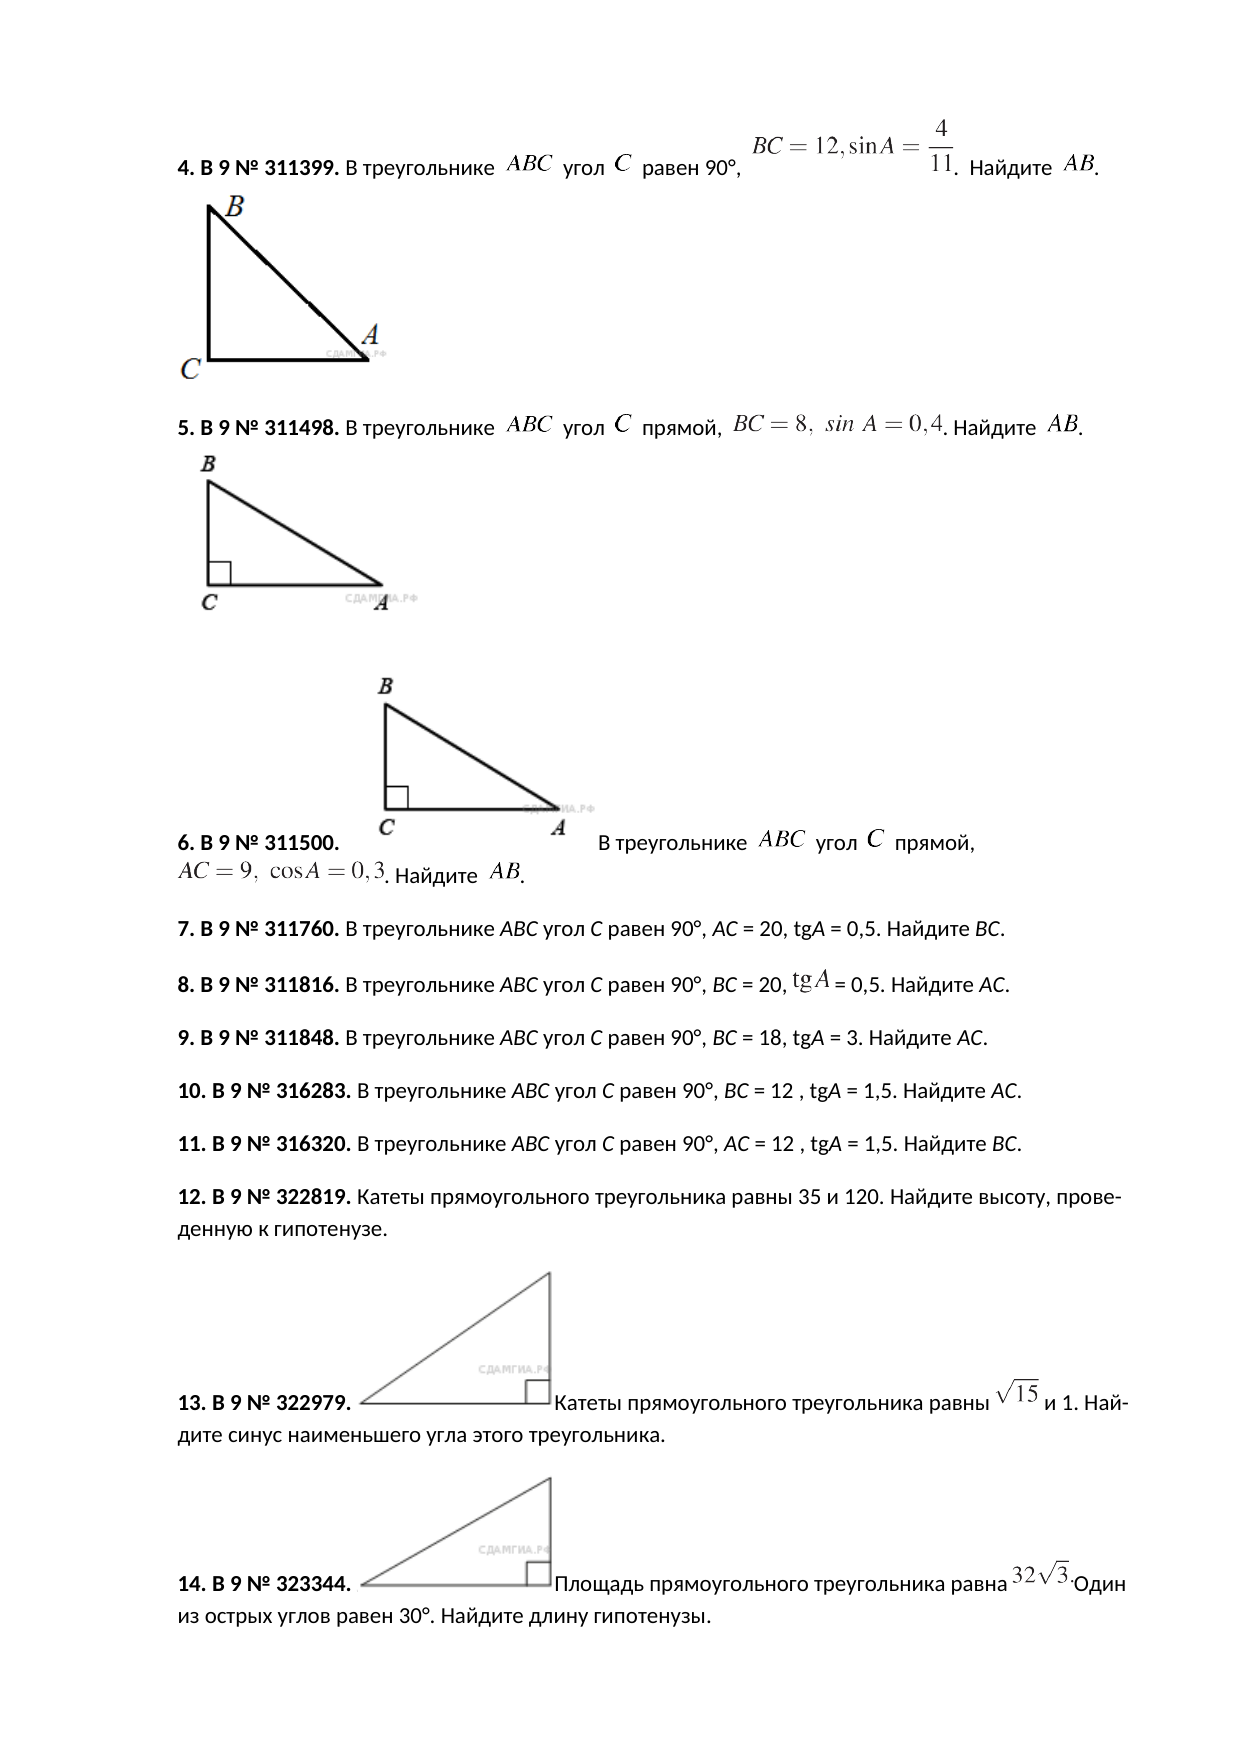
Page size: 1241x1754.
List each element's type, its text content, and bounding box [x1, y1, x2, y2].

text 8. B 9 № 311816. В треугольнике ABC угол C равен 90°, BC = 20, = 0,5. Найдите AC. [177, 967, 1152, 998]
text 7. B 9 № 311760. В треугольнике ABC угол C равен 90°, AC = 20, tgA = 0,5. Найдите BC. [177, 914, 1152, 942]
picture [792, 966, 829, 993]
text 4. B 9 № 311399. В треугольнике угол равен 90°, . Найдите . [177, 118, 1152, 387]
picture [615, 413, 632, 436]
picture [505, 415, 553, 436]
picture [356, 1267, 555, 1411]
picture [177, 445, 421, 640]
picture [177, 184, 388, 388]
text 14. B 9 № 323344. Площадь прямоугольного треугольника равна Один из острых углов равен 30°. Найдите длину гипотенузы. [177, 1473, 1152, 1629]
picture [1012, 1560, 1074, 1592]
picture [356, 1473, 555, 1592]
picture [177, 860, 384, 883]
text 6. B 9 № 311500. В треугольнике угол прямой, . Найдите . [177, 665, 1152, 889]
picture [751, 118, 954, 175]
picture [757, 829, 806, 851]
text 12. B 9 № 322819. Катеты прямоугольного треугольника равны 35 и 120. Найдите высоту, проведенную к гипотенузе. [177, 1182, 1152, 1242]
picture [615, 153, 632, 175]
text 11. B 9 № 316320. В треугольнике ABC угол C равен 90°, AC = 12 , tgA = 1,5. Найдите BC. [177, 1129, 1152, 1157]
picture [995, 1378, 1039, 1411]
text 9. B 9 № 311848. В треугольнике ABC угол C равен 90°, BC = 18, tgA = 3. Найдите AC. [177, 1023, 1152, 1051]
text 5. B 9 № 311498. В треугольнике угол прямой, . Найдите . [177, 412, 1152, 640]
picture [345, 665, 598, 851]
picture [732, 412, 943, 436]
text 13. B 9 № 322979. Катеты прямоугольного треугольника равны и 1. Найдите синус наименьшего угла этого треугольника. [177, 1267, 1152, 1448]
picture [867, 828, 885, 851]
text 10. B 9 № 316283. В треугольнике ABC угол C равен 90°, BC = 12 , tgA = 1,5. Найдите AC. [177, 1076, 1152, 1104]
picture [488, 861, 520, 883]
picture [1062, 153, 1094, 175]
picture [505, 154, 553, 175]
picture [1046, 413, 1078, 436]
